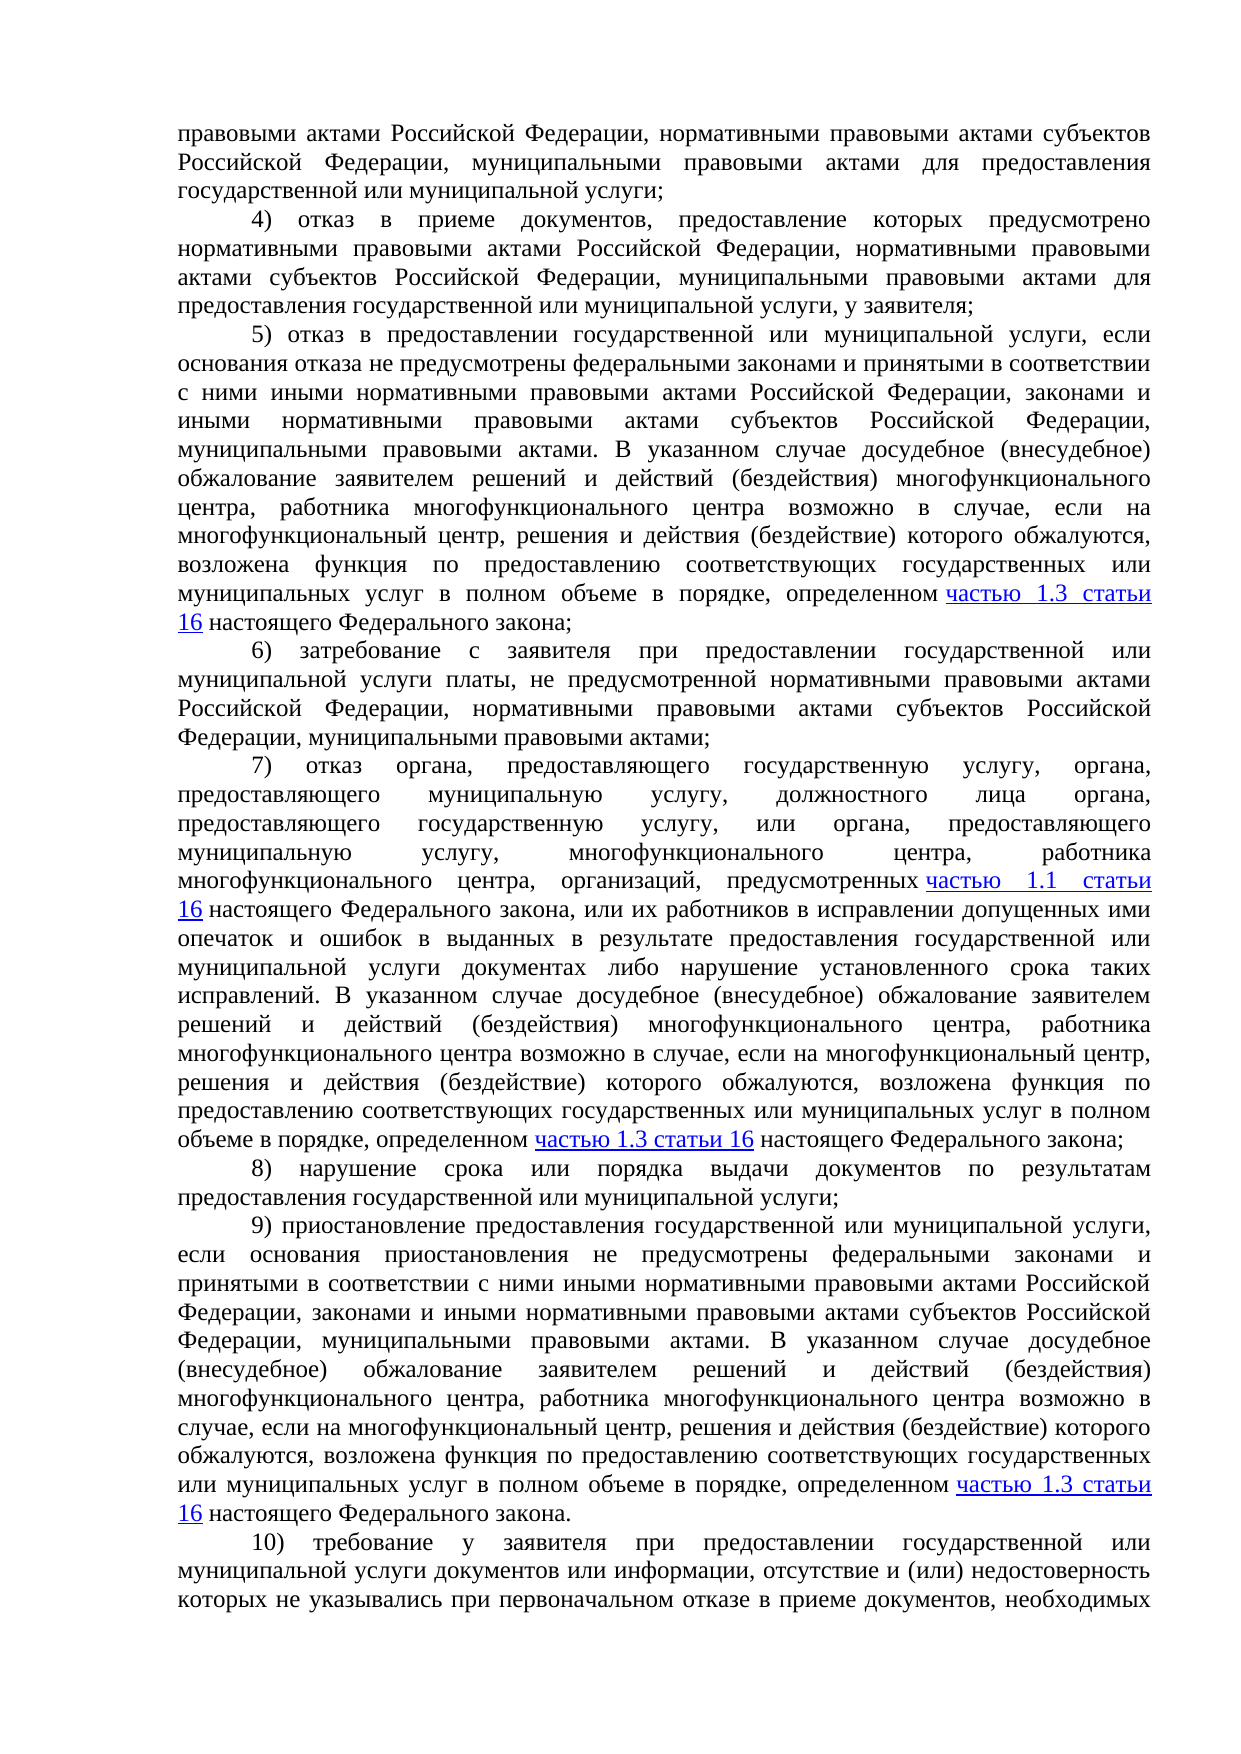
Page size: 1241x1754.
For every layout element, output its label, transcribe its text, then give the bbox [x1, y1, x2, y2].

text 5) отказ в предоставлении государственной или муниципальной услуги, если основания отказа не предусмотрены федеральными законами и принятыми в соответствии с ними иными нормативными правовыми актами Российской Федерации, законами и иными нормативными правовыми актами субъектов Российской Федерации, муниципальными правовыми актами. В указанном случае досудебное (внесудебное) обжалование заявителем решений и действий (бездействия) многофункционального центра, работника многофункционального центра возможно в случае, если на многофункциональный центр, решения и действия (бездействие) которого обжалуются, возложена функция по предоставлению соответствующих государственных или муниципальных услуг в полном объеме в порядке, определенном частью 1.3 статьи 16 настоящего Федерального закона; [177, 319, 1152, 636]
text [177, 1527, 1152, 1613]
text 9) приостановление предоставления государственной или муниципальной услуги, если основания приостановления не предусмотрены федеральными законами и принятыми в соответствии с ними иными нормативными правовыми актами Российской Федерации, законами и иными нормативными правовыми актами субъектов Российской Федерации, муниципальными правовыми актами. В указанном случае досудебное (внесудебное) обжалование заявителем решений и действий (бездействия) многофункционального центра, работника многофункционального центра возможно в случае, если на многофункциональный центр, решения и действия (бездействие) которого обжалуются, возложена функция по предоставлению соответствующих государственных или муниципальных услуг в полном объеме в порядке, определенном частью 1.3 статьи 16 настоящего Федерального закона. [177, 1211, 1152, 1527]
text 4) отказ в приеме документов, предоставление которых предусмотрено нормативными правовыми актами Российской Федерации, нормативными правовыми актами субъектов Российской Федерации, муниципальными правовыми актами для предоставления государственной или муниципальной услуги, у заявителя; [177, 204, 1152, 319]
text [177, 118, 1152, 204]
text 8) нарушение срока или порядка выдачи документов по результатам предоставления государственной или муниципальной услуги; [177, 1153, 1152, 1211]
text 6) затребование с заявителя при предоставлении государственной или муниципальной услуги платы, не предусмотренной нормативными правовыми актами Российской Федерации, нормативными правовыми актами субъектов Российской Федерации, муниципальными правовыми актами; [177, 636, 1152, 751]
text 7) отказ органа, предоставляющего государственную услугу, органа, предоставляющего муниципальную услугу, должностного лица органа, предоставляющего государственную услугу, или органа, предоставляющего муниципальную услугу, многофункционального центра, работника многофункционального центра, организаций, предусмотренных частью 1.1 статьи 16 настоящего Федерального закона, или их работников в исправлении допущенных ими опечаток и ошибок в выданных в результате предоставления государственной или муниципальной услуги документах либо нарушение установленного срока таких исправлений. В указанном случае досудебное (внесудебное) обжалование заявителем решений и действий (бездействия) многофункционального центра, работника многофункционального центра возможно в случае, если на многофункциональный центр, решения и действия (бездействие) которого обжалуются, возложена функция по предоставлению соответствующих государственных или муниципальных услуг в полном объеме в порядке, определенном частью 1.3 статьи 16 настоящего Федерального закона; [177, 751, 1152, 1153]
